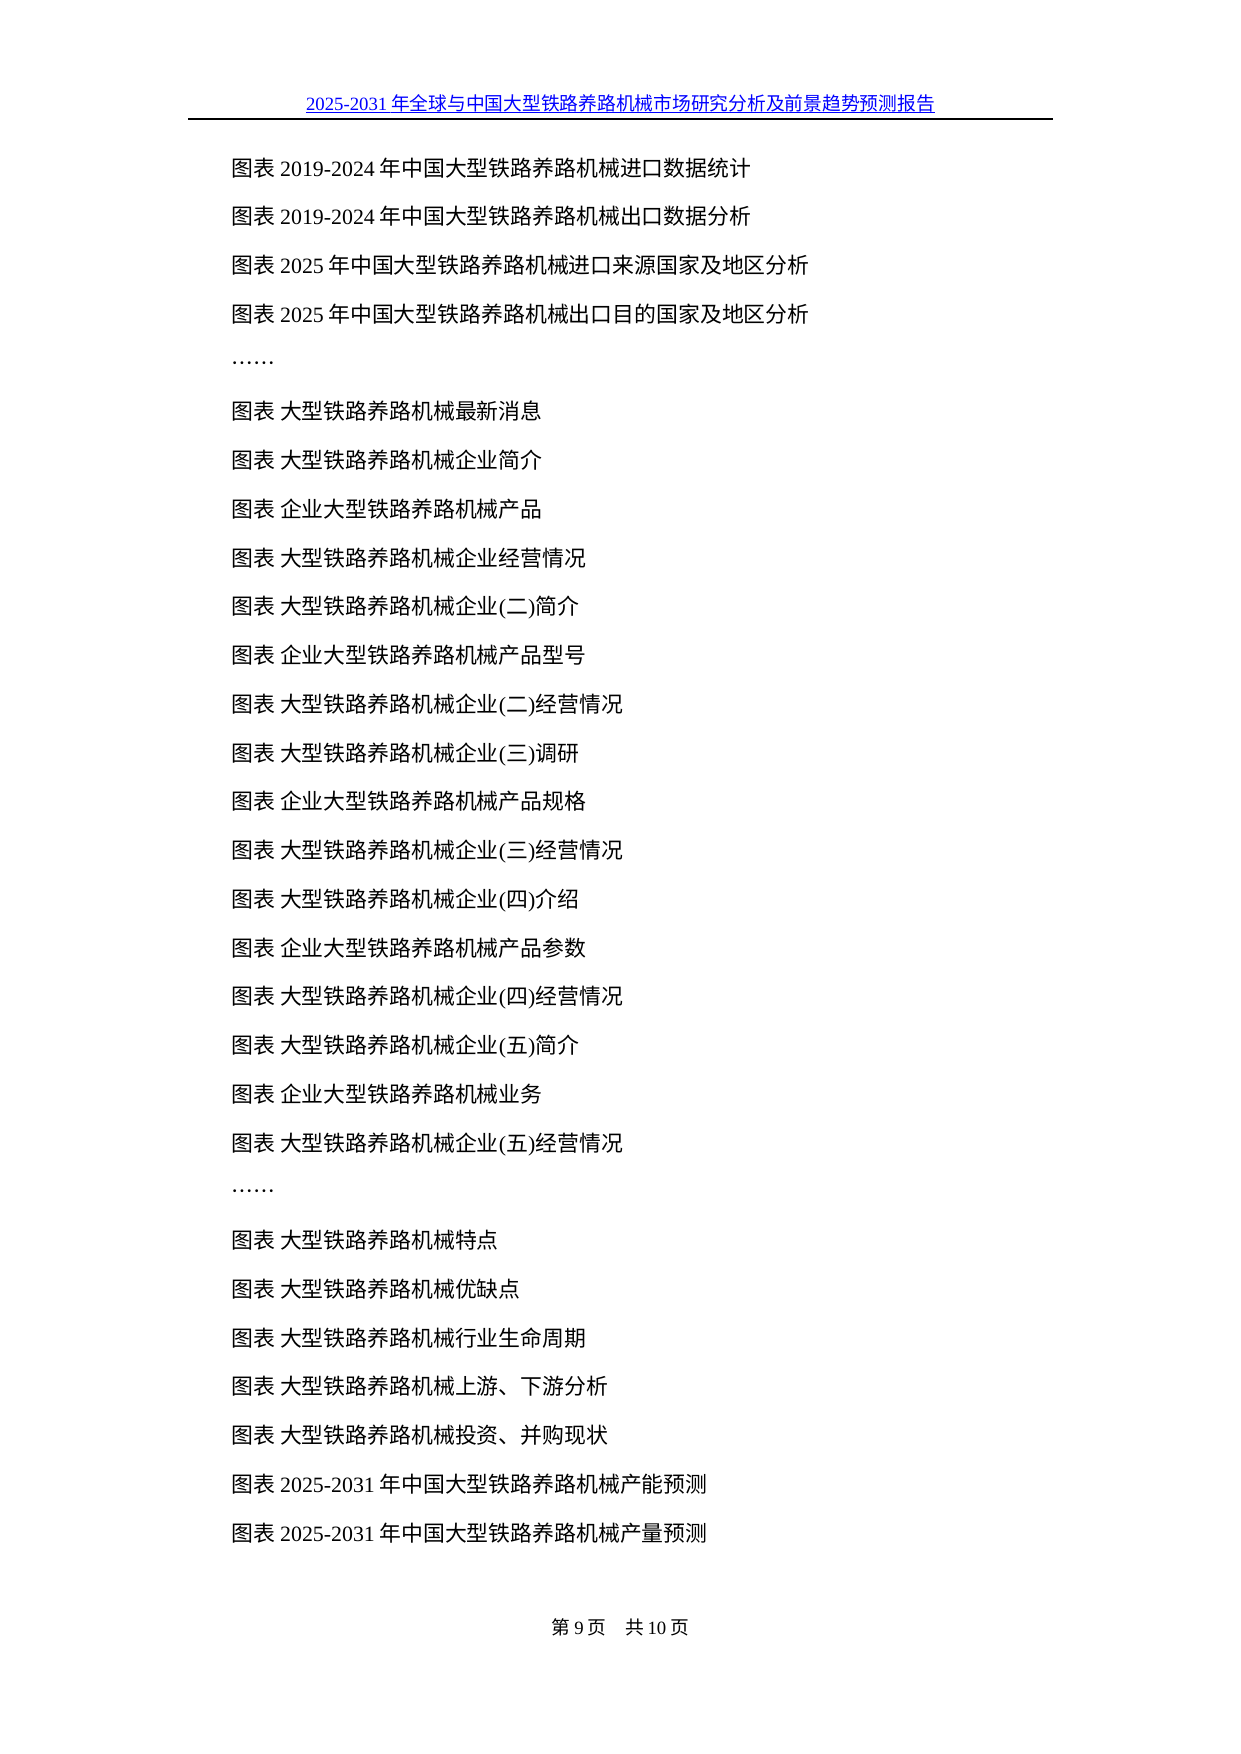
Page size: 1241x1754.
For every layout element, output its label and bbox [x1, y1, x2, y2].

text [187, 150, 1053, 1548]
